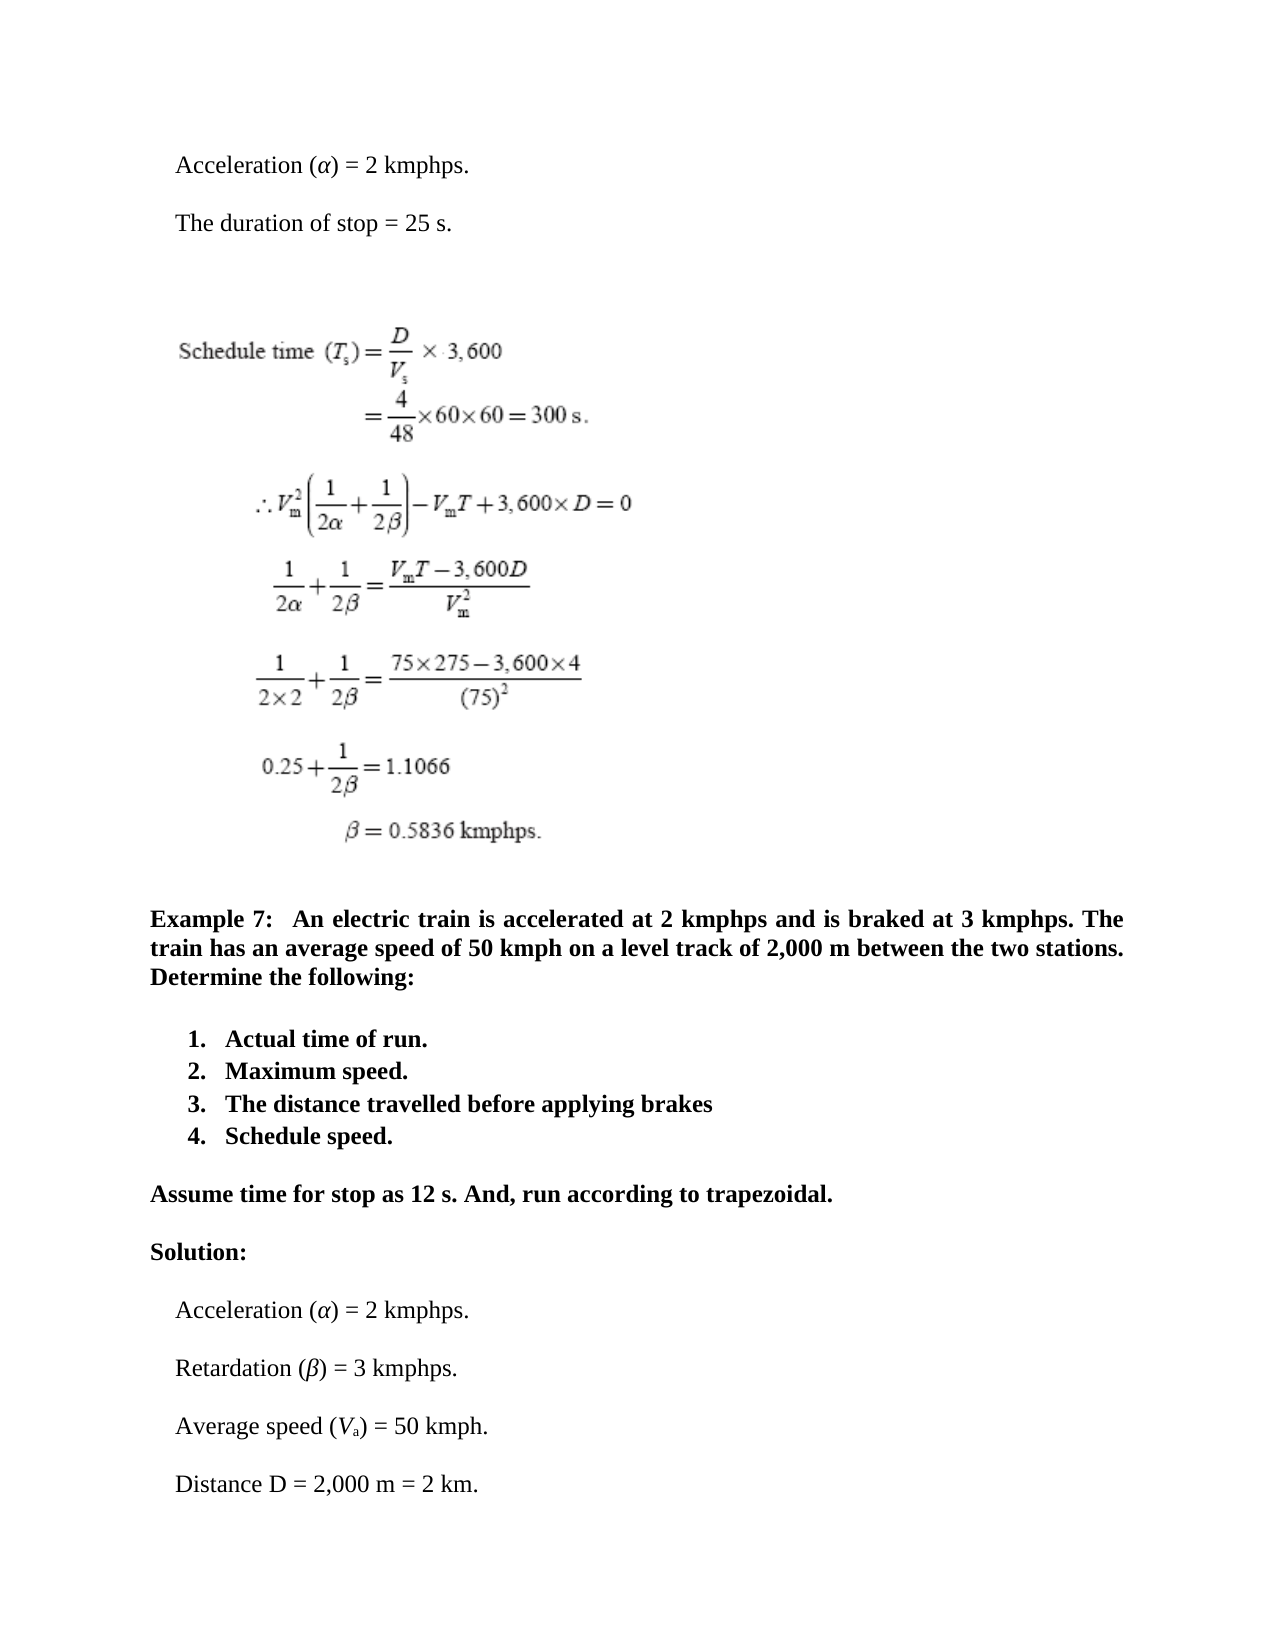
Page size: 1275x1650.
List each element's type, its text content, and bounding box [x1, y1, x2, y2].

text Solution: [150, 1237, 1125, 1266]
list The distance travelled before applying brakes [187, 1085, 1100, 1117]
text Distance D = 2,000 m = 2 km. [150, 1469, 1125, 1497]
text Assume time for stop as 12 s. And, run according to trapezoidal. [150, 1179, 1125, 1208]
list Actual time of run. [187, 1020, 1100, 1052]
text Acceleration (α) = 2 kmphps. [150, 1295, 1125, 1324]
text The duration of stop = 25 s. [150, 208, 1125, 237]
text Retardation (β) = 3 kmphps. [150, 1353, 1125, 1382]
list Maximum speed. [187, 1052, 1100, 1085]
picture [175, 323, 725, 876]
list Schedule speed. [187, 1117, 1100, 1150]
text Example 7: An electric train is accelerated at 2 kmphps and is braked at 3 kmphps. The train has an average speed of 50 kmph on a level track of 2,000 m between the two stations. Determine the following: [150, 904, 1125, 991]
text Average speed (Va) = 50 kmph. [150, 1411, 1125, 1439]
text Acceleration (α) = 2 kmphps. [150, 150, 1125, 179]
